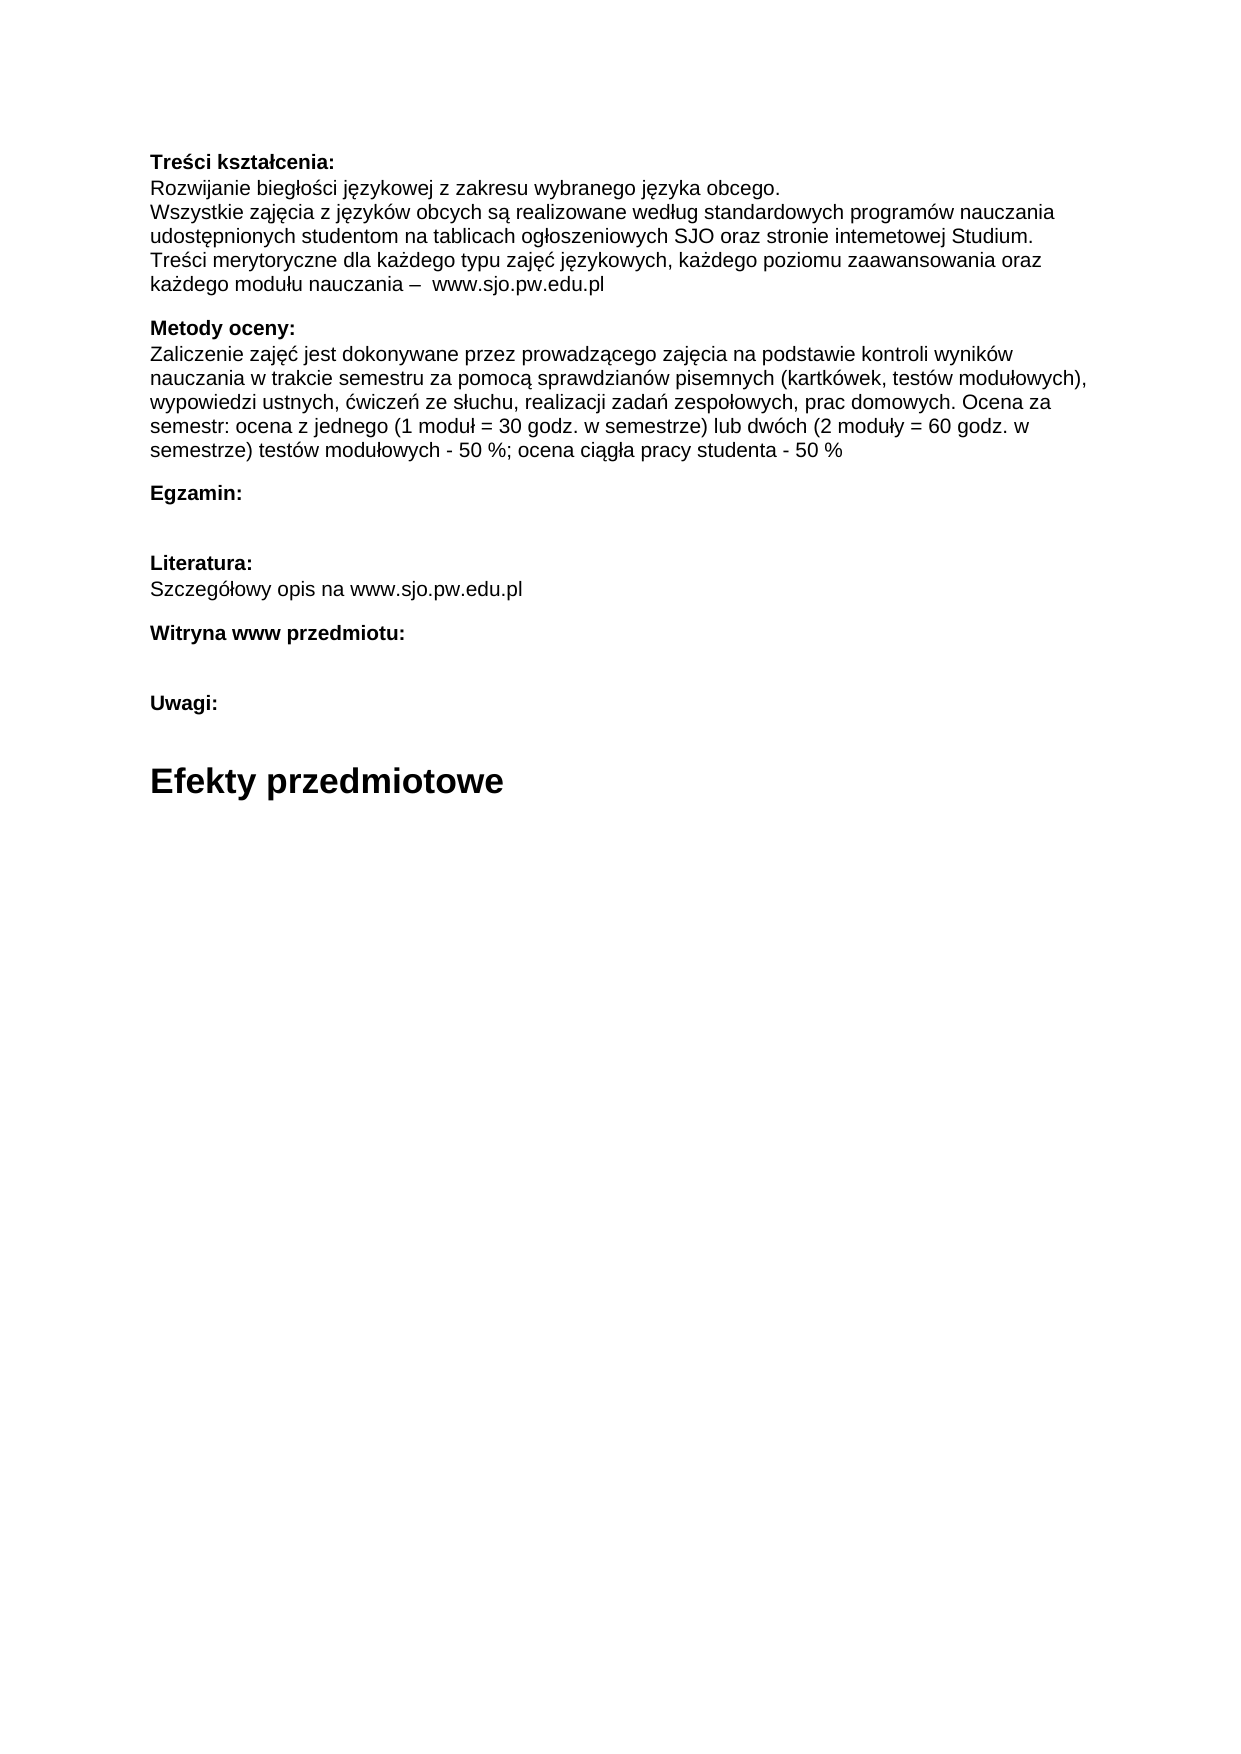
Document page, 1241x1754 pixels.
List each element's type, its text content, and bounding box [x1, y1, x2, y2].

text Uwagi: [150, 691, 1090, 714]
text Treści kształcenia: [150, 150, 1090, 174]
text Zaliczenie zajęć jest dokonywane przez prowadzącego zajęcia na podstawie kontroli wyników nauczania w trakcie semestru za pomocą sprawdzianów pisemnych (kartkówek, testów modułowych), wypowiedzi ustnych, ćwiczeń ze słuchu, realizacji zadań zespołowych, prac domowych. Ocena za semestr: ocena z jednego (1 moduł = 30 godz. w semestrze) lub dwóch (2 moduły = 60 godz. w semestrze) testów modułowych - 50 %; ocena ciągła pracy studenta - 50 % [150, 342, 1090, 461]
text Witryna www przedmiotu: [150, 621, 1090, 645]
subtitle Efekty przedmiotowe [150, 760, 1090, 801]
text Rozwijanie biegłości językowej z zakresu wybranego języka obcego. Wszystkie ząjęcia z języków obcych są realizowane według standardowych programów nauczania udostępnionych studentom na tablicach ogłoszeniowych SJO oraz stronie intemetowej Studium. Treści merytoryczne dla każdego typu zajęć językowych, każdego poziomu zaawansowania oraz każdego modułu nauczania – www.sjo.pw.edu.pl [150, 176, 1090, 296]
text Szczegółowy opis na www.sjo.pw.edu.pl [150, 577, 1090, 601]
text Metody oceny: [150, 316, 1090, 339]
text Literatura: [150, 551, 1090, 575]
text Egzamin: [150, 481, 1090, 505]
